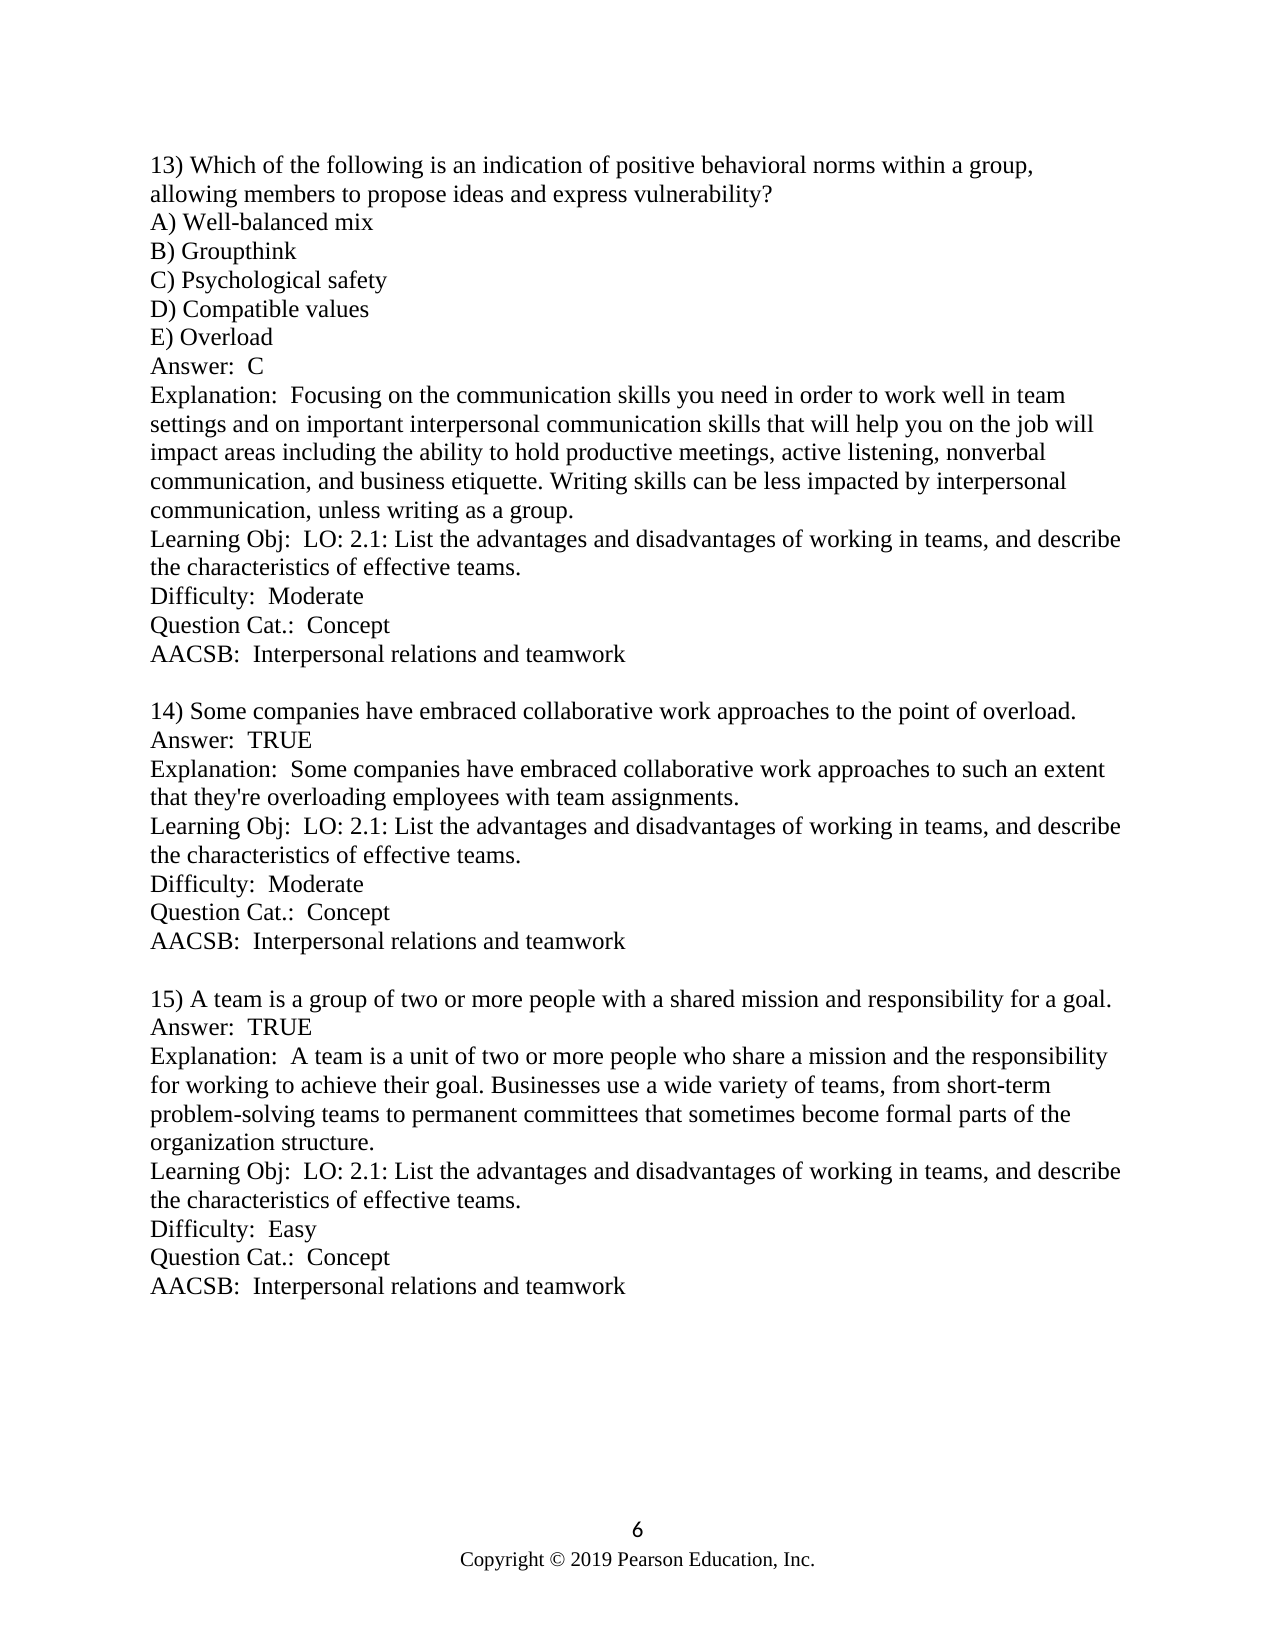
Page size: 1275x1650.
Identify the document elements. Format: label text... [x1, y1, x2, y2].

text Question Cat.: Concept [150, 897, 1125, 926]
text Answer: C [150, 351, 1125, 380]
text 14) Some companies have embraced collaborative work approaches to the point of overload. [150, 696, 1125, 725]
text Learning Obj: LO: 2.1: List the advantages and disadvantages of working in teams, and describe the characteristics of effective teams. [150, 524, 1125, 581]
text 13) Which of the following is an indication of positive behavioral norms within a group, allowing members to propose ideas and express vulnerability? [150, 150, 1125, 207]
text B) Groupthink [150, 236, 1125, 265]
text E) Overload [150, 322, 1125, 351]
text AACSB: Interpersonal relations and teamwork [150, 639, 1125, 667]
text Answer: TRUE [150, 1012, 1125, 1041]
text D) Compatible values [150, 294, 1125, 322]
text AACSB: Interpersonal relations and teamwork [150, 926, 1125, 955]
text Answer: TRUE [150, 725, 1125, 754]
text Difficulty: Easy [150, 1214, 1125, 1242]
text AACSB: Interpersonal relations and teamwork [150, 1271, 1125, 1300]
text Question Cat.: Concept [150, 1242, 1125, 1271]
text Difficulty: Moderate [150, 869, 1125, 897]
text Explanation: A team is a unit of two or more people who share a mission and the responsibility for working to achieve their goal. Businesses use a wide variety of teams, from short-term problem-solving teams to permanent committees that sometimes become formal parts of the organization structure. [150, 1041, 1125, 1156]
text Learning Obj: LO: 2.1: List the advantages and disadvantages of working in teams, and describe the characteristics of effective teams. [150, 1156, 1125, 1214]
text A) Well-balanced mix [150, 207, 1125, 236]
text Explanation: Some companies have embraced collaborative work approaches to such an extent that they're overloading employees with team assignments. [150, 754, 1125, 811]
text Explanation: Focusing on the communication skills you need in order to work well in team settings and on important interpersonal communication skills that will help you on the job will impact areas including the ability to hold productive meetings, active listening, nonverbal communication, and business etiquette. Writing skills can be less impacted by interpersonal communication, unless writing as a group. [150, 380, 1125, 524]
text C) Psychological safety [150, 265, 1125, 294]
text Difficulty: Moderate [150, 581, 1125, 610]
text 15) A team is a group of two or more people with a shared mission and responsibility for a goal. [150, 984, 1125, 1012]
text Question Cat.: Concept [150, 610, 1125, 639]
text Learning Obj: LO: 2.1: List the advantages and disadvantages of working in teams, and describe the characteristics of effective teams. [150, 811, 1125, 869]
